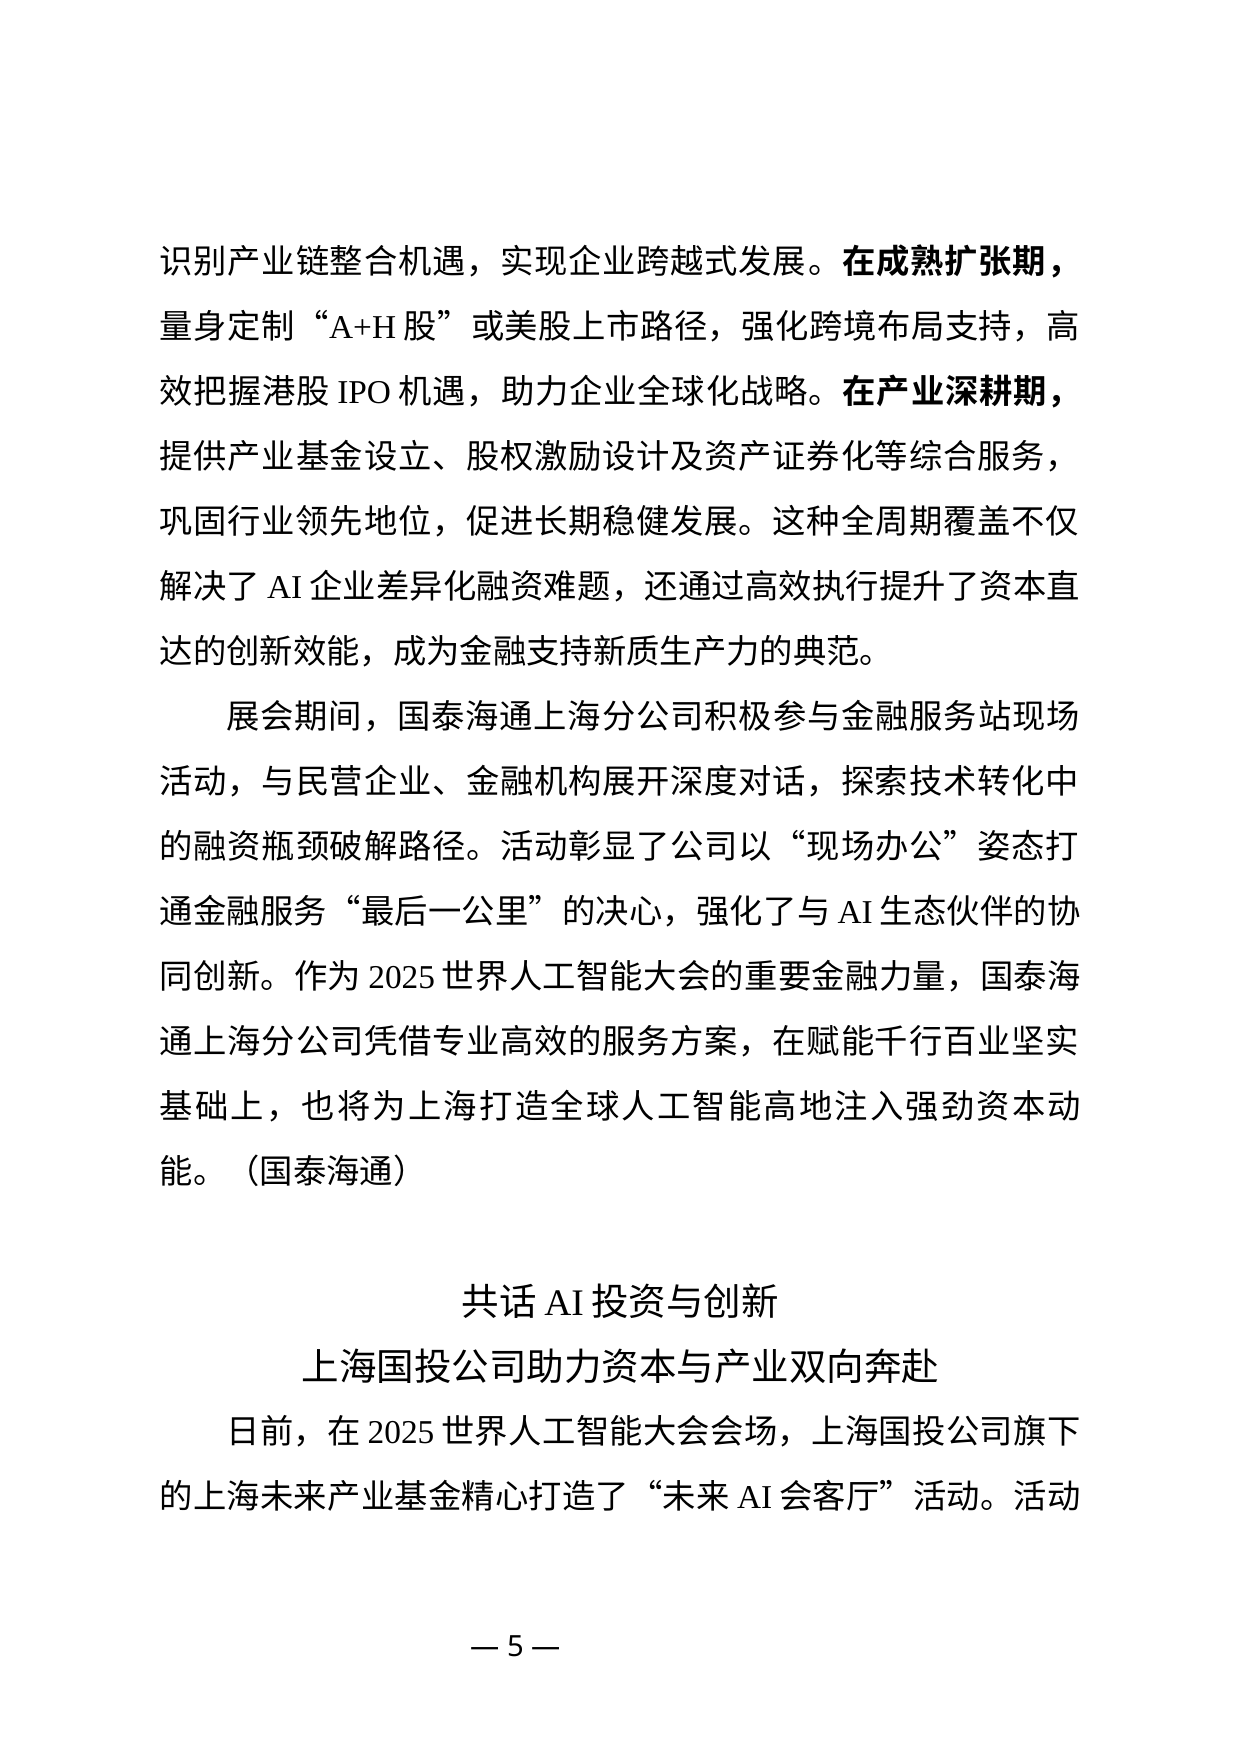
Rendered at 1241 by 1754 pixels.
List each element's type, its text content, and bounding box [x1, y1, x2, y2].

text 上海国投公司助力资本与产业双向奔赴 [159, 1332, 1081, 1397]
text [159, 1397, 1081, 1527]
text 共话AI投资与创新 [159, 1267, 1081, 1332]
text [159, 227, 1081, 682]
text 展会期间，国泰海通上海分公司积极参与金融服务站现场活动，与民营企业、金融机构展开深度对话，探索技术转化中的融资瓶颈破解路径。活动彰显了公司以“现场办公”姿态打通金融服务“最后一公里”的决心，强化了与AI生态伙伴的协同创新。作为2025世界人工智能大会的重要金融力量，国泰海通上海分公司凭借专业高效的服务方案，在赋能千行百业坚实基础上，也将为上海打造全球人工智能高地注入强劲资本动能。（国泰海通） [159, 682, 1081, 1202]
